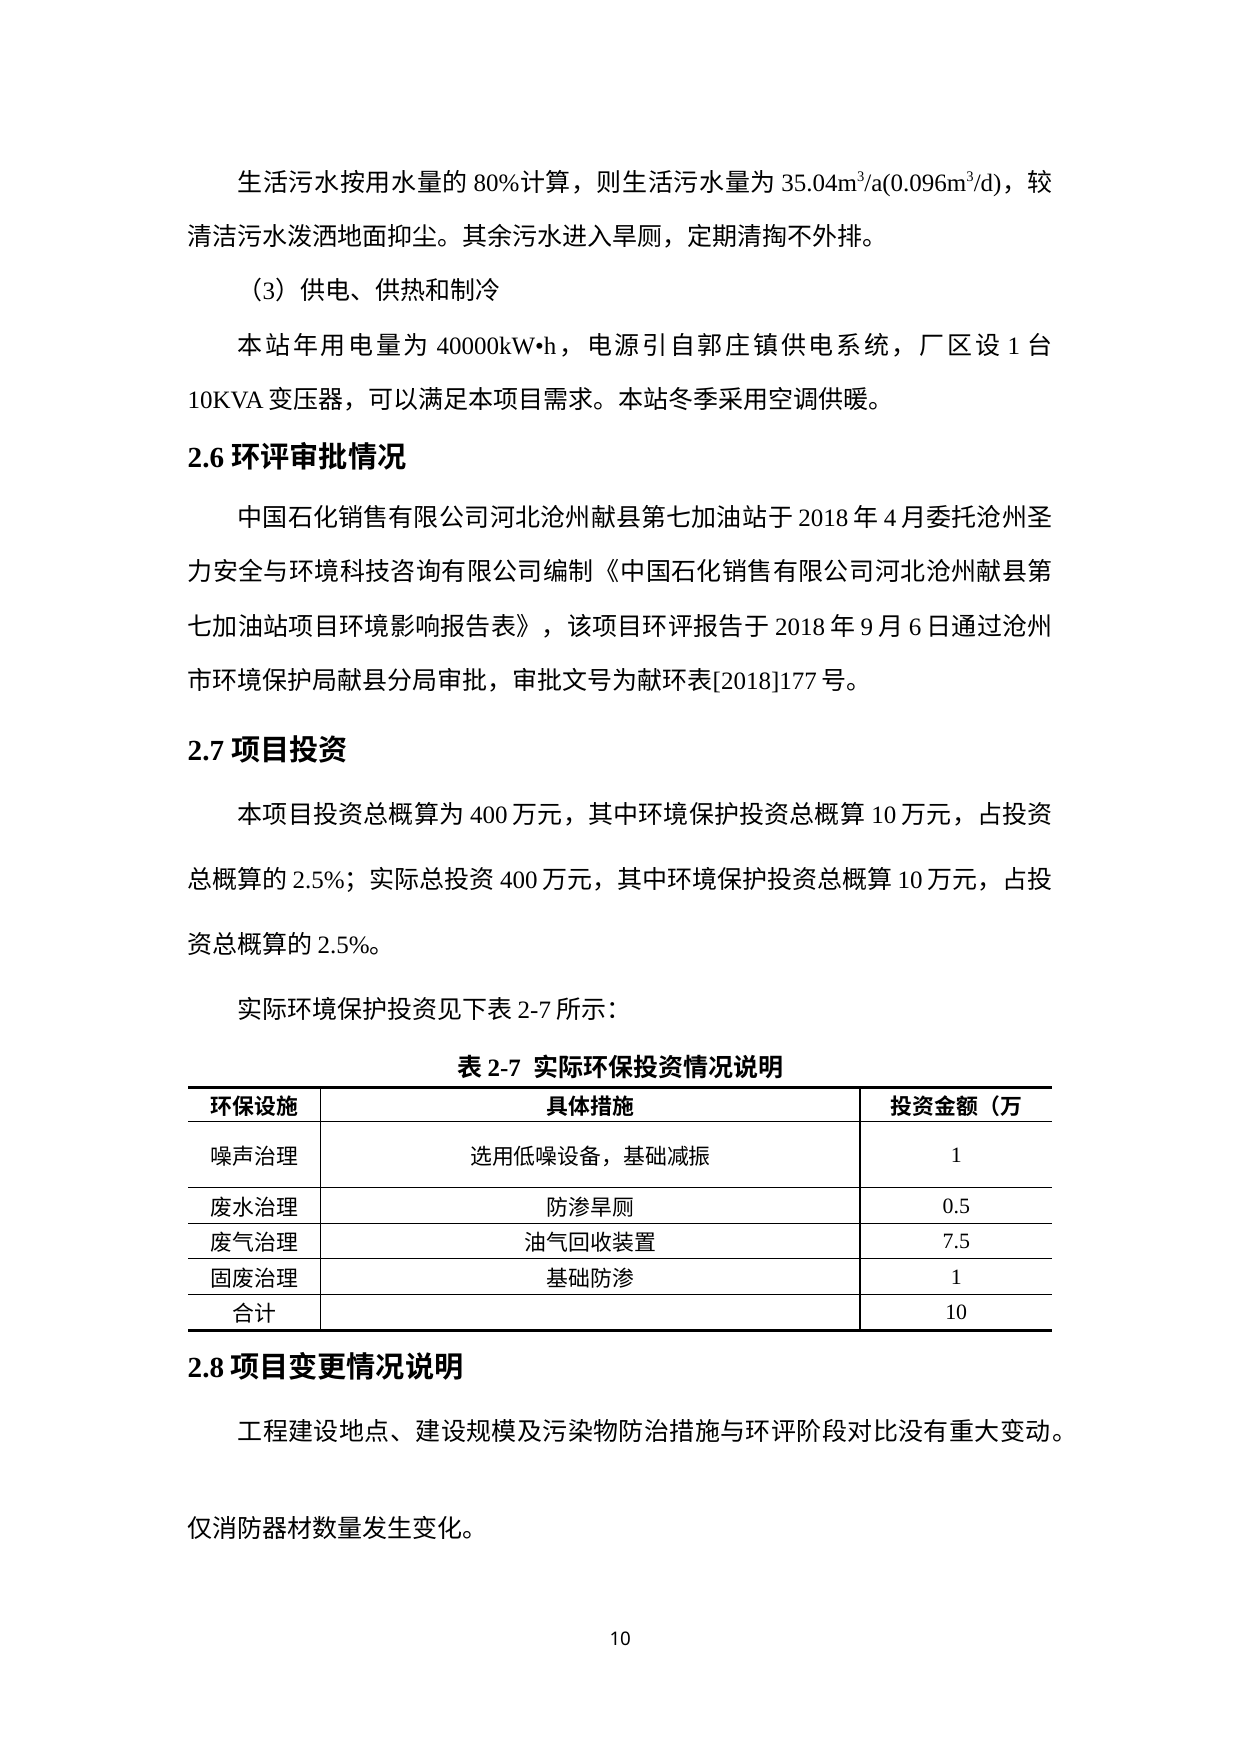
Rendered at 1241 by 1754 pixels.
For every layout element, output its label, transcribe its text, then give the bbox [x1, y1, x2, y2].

text 工程建设地点、建设规模及污染物防治措施与环评阶段对比没有重大变动。仅消防器材数量发生变化。 [187, 1397, 1053, 1559]
table_cell 废气治理 [188, 1224, 320, 1258]
table_header 投资金额（万元） [861, 1089, 1052, 1121]
table_cell 防渗旱厕 [321, 1188, 859, 1223]
table_cell 噪声治理 [188, 1122, 320, 1187]
table_cell 10 [861, 1295, 1052, 1329]
text 本项目投资总概算为400万元，其中环境保护投资总概算10万元，占投资总概算的2.5%；实际总投资400万元，其中环境保护投资总概算10万元，占投资总概算的2.5%。 [187, 780, 1053, 975]
text 本站年用电量为40000kW•h，电源引自郭庄镇供电系统，厂区设1台10KVA变压器，可以满足本项目需求。本站冬季采用空调供暖。 [187, 325, 1053, 416]
table_cell 1 [861, 1259, 1052, 1293]
text 生活污水按用水量的80%计算，则生活污水量为35.04m3/a(0.096m3/d)，较清洁污水泼洒地面抑尘。其余污水进入旱厕，定期清掏不外排。 [187, 162, 1053, 253]
table_cell 合计 [188, 1295, 320, 1329]
table_header 具体措施 [321, 1089, 859, 1121]
subtitle 2.8项目变更情况说明 [187, 1332, 1053, 1397]
table_cell 基础防渗 [321, 1259, 859, 1293]
subtitle 2.6 环评审批情况 [187, 434, 1053, 476]
table_cell 0.5 [861, 1188, 1052, 1223]
subtitle 2.7 项目投资 [187, 715, 1053, 780]
table_cell [321, 1295, 859, 1329]
table_cell 废水治理 [188, 1188, 320, 1223]
table_cell 固废治理 [188, 1259, 320, 1293]
table_cell 选用低噪设备，基础减振 [321, 1122, 859, 1187]
table_header 环保设施 [188, 1089, 320, 1121]
table_cell 1 [861, 1122, 1052, 1187]
table_cell 油气回收装置 [321, 1224, 859, 1258]
text 中国石化销售有限公司河北沧州献县第七加油站于2018年4月委托沧州圣力安全与环境科技咨询有限公司编制《中国石化销售有限公司河北沧州献县第七加油站项目环境影响报告表》，该项目环评报告于2018年9月6日通过沧州市环境保护局献县分局审批，审批文号为献环表[2018]177号。 [187, 497, 1053, 697]
text （3）供电、供热和制冷 [187, 271, 1053, 307]
text 表2-7 实际环保投资情况说明 [187, 1040, 1053, 1086]
table_cell 7.5 [861, 1224, 1052, 1258]
text 实际环境保护投资见下表2-7所示： [187, 975, 1053, 1040]
